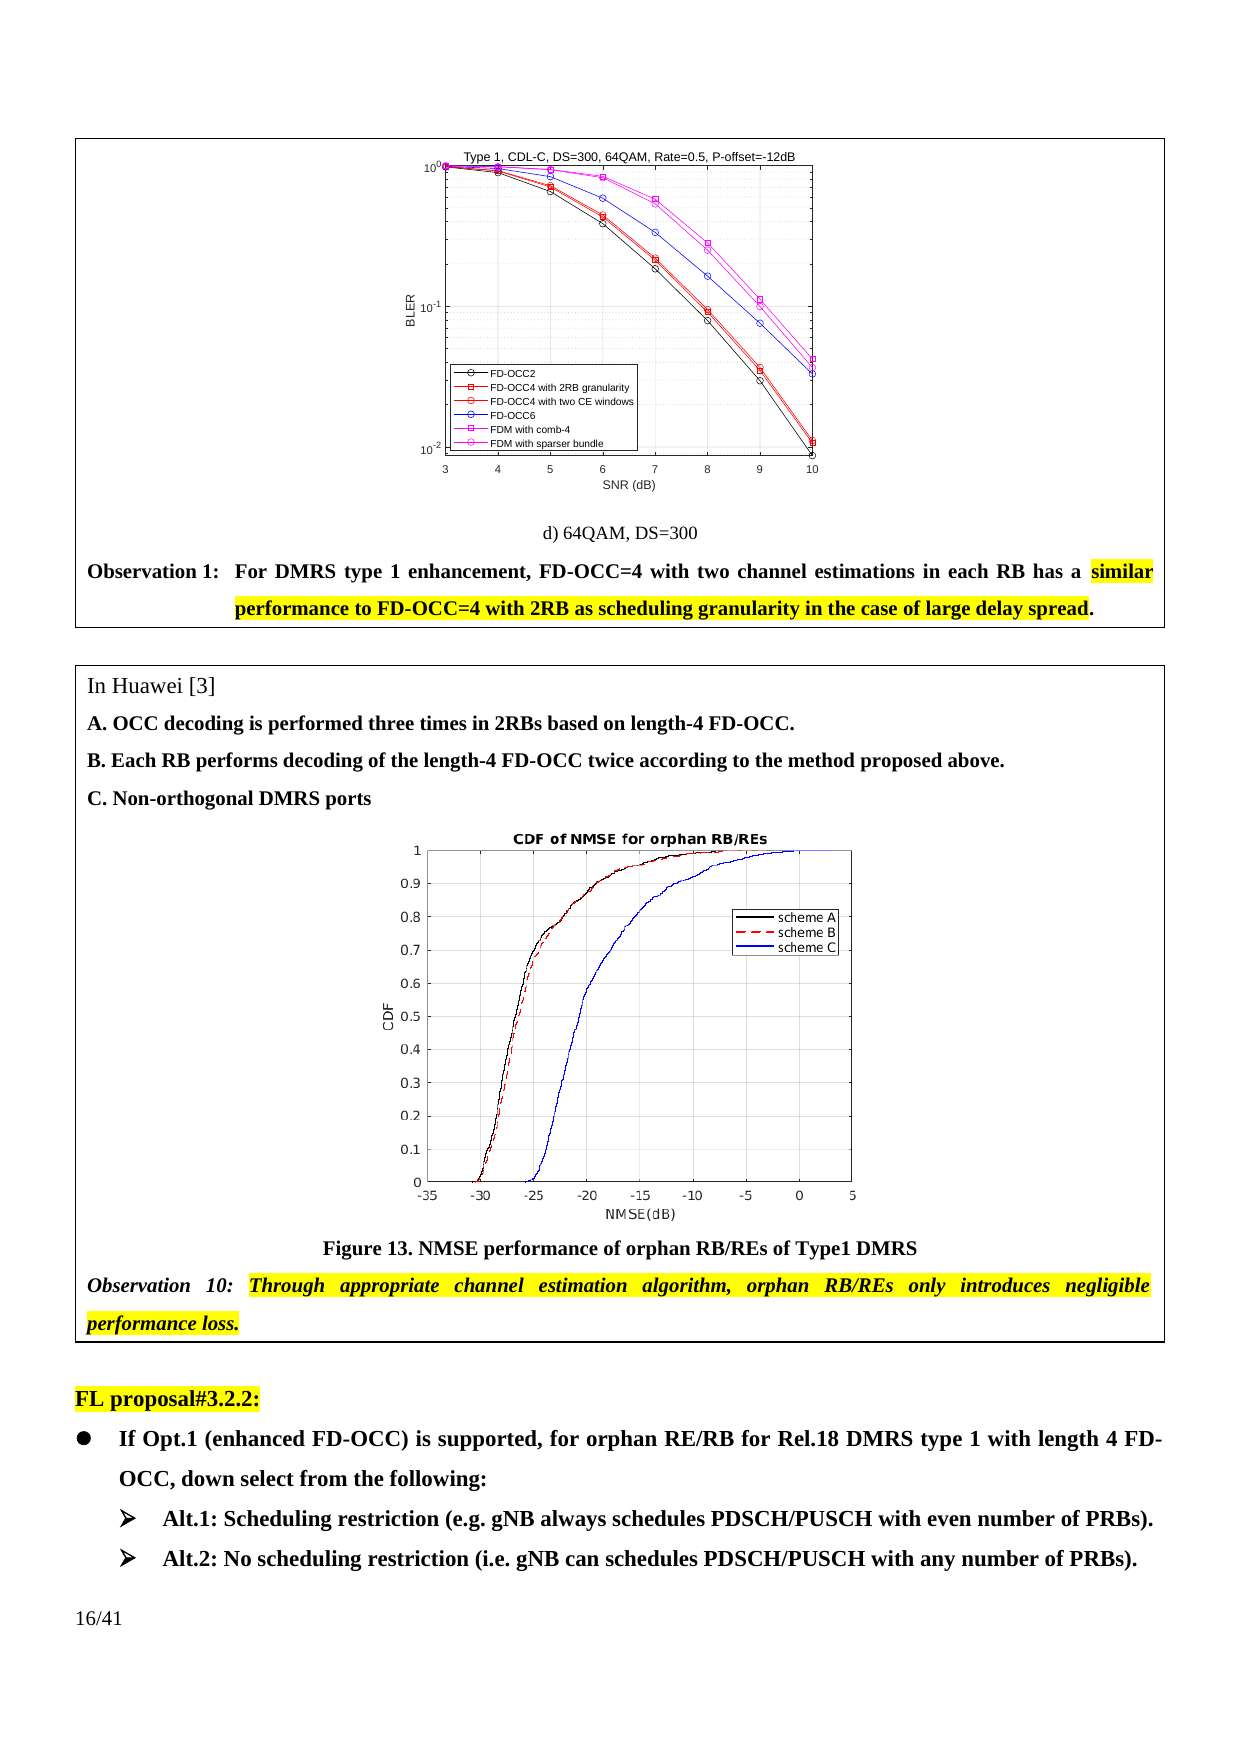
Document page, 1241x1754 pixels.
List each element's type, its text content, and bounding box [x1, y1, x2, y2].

list Alt.2: No scheduling restriction (i.e. gNB can schedules PDSCH/PUSCH with any number of PRBs). [119, 1539, 1165, 1577]
list Alt.1: Scheduling restriction (e.g. gNB always schedules PDSCH/PUSCH with even number of PRBs). [119, 1499, 1165, 1537]
table_header In Huawei [3] A. OCC decoding is performed three times in 2RBs based on length-4 FD-OCC. B. Each RB performs decoding of the length-4 FD-OCC twice according to the method proposed above. C. Non-orthogonal DMRS ports Figure 13. NMSE performance of orphan RB/REs of Type1 DMRS Observation 10: Through appropriate channel estimation algorithm, orphan RB/REs only introduces negligible performance loss. [76, 666, 1164, 1341]
text FL proposal#3.2.2: [75, 1380, 1165, 1417]
list If Opt.1 (enhanced FD-OCC) is supported, for orphan RE/RB for Rel.18 DMRS type 1 with length 4 FD-OCC, down select from the following: [75, 1419, 1165, 1497]
picture [371, 822, 879, 1224]
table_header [76, 139, 1164, 627]
